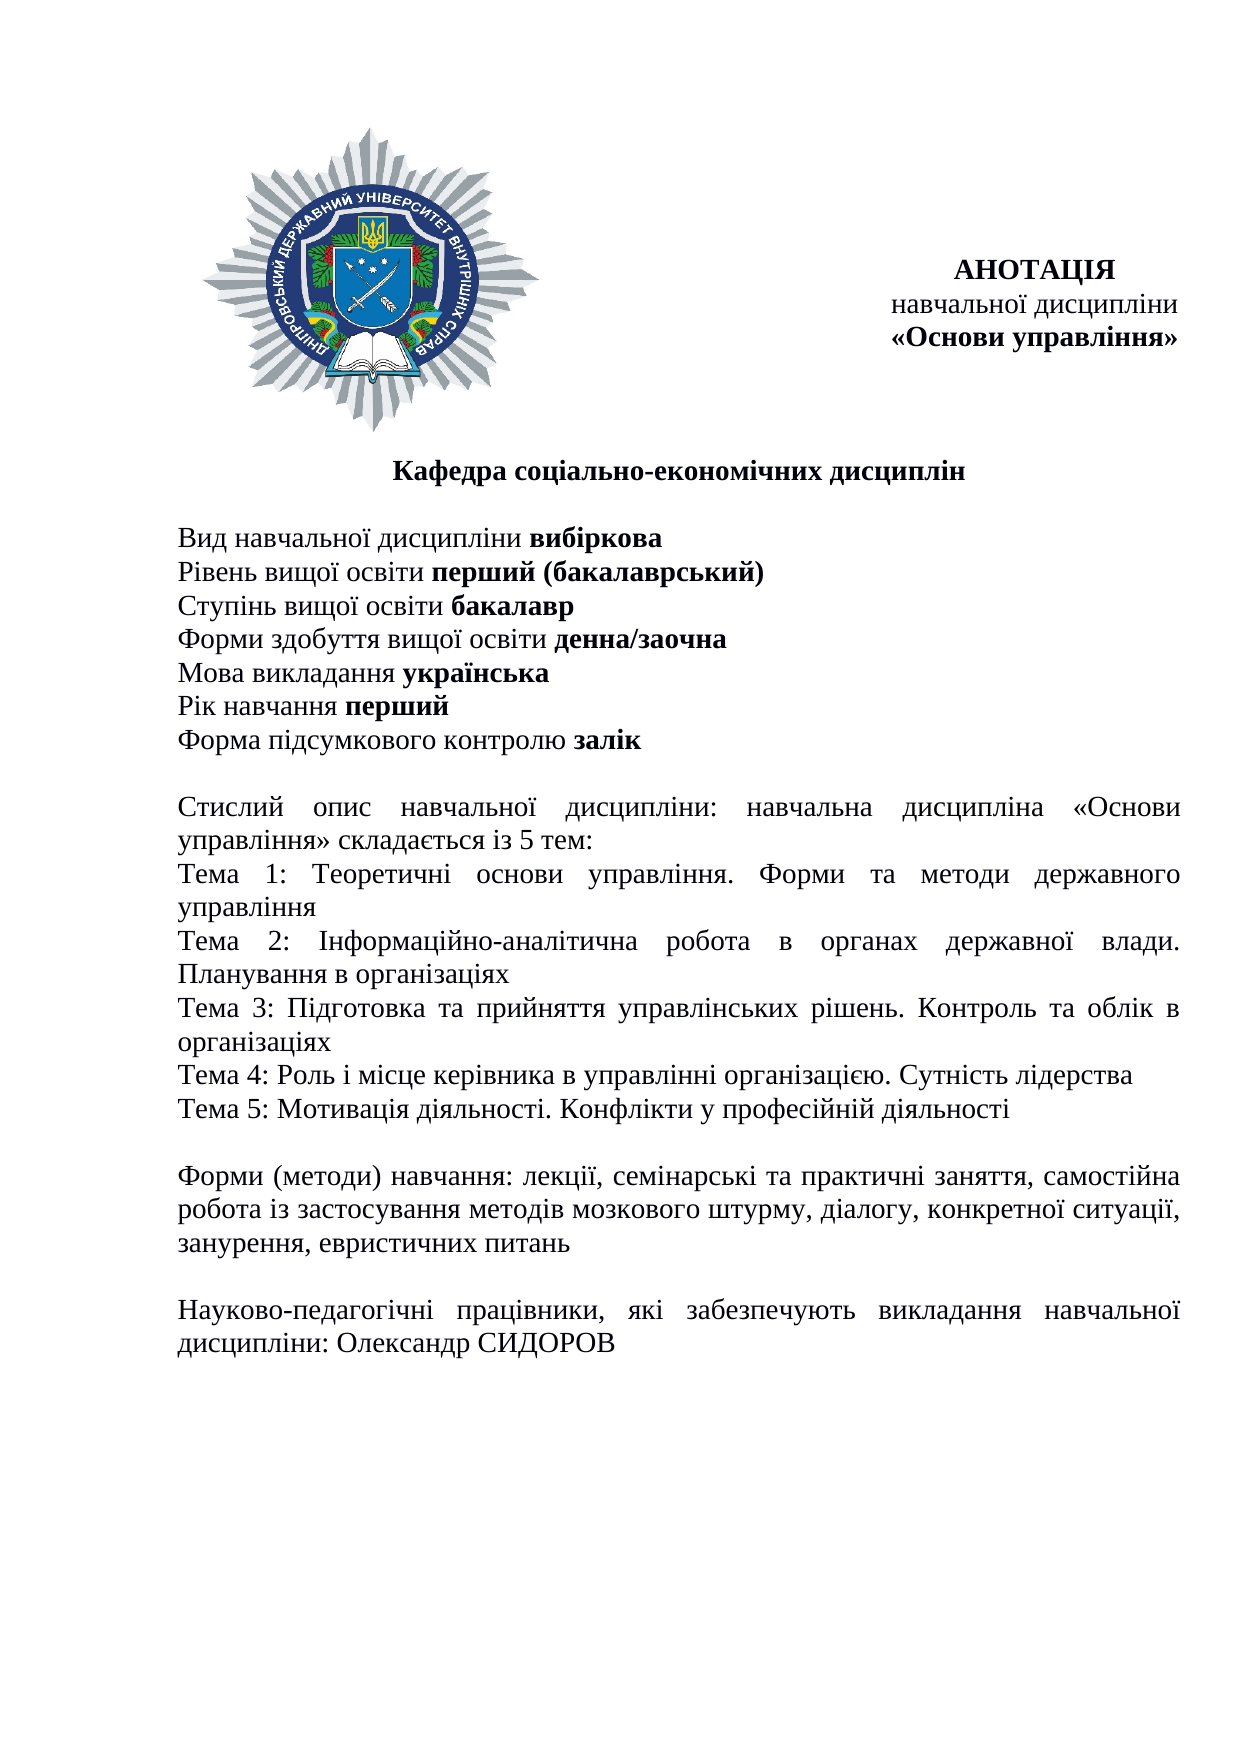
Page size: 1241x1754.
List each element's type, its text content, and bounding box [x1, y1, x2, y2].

text навчальної дисципліни [544, 286, 1181, 319]
text Рівень вищої освіти перший (бакалаврський) [177, 554, 1181, 588]
text Ступінь вищої освіти бакалавр [177, 588, 1181, 621]
text АНОТАЦІЯ [544, 252, 1181, 286]
text «Основи управління» [544, 319, 1181, 353]
picture [194, 119, 544, 438]
text Рік навчання перший [177, 688, 1181, 722]
text Тема 5: Мотивація діяльності. Конфлікти у професійній діяльності [177, 1091, 1181, 1124]
text Кафедра соціально-економічних дисциплін [177, 453, 1181, 487]
text Тема 1: Теоретичні основи управління. Форми та методи державного управління [177, 856, 1181, 923]
text Форма підсумкового контролю залік [177, 722, 1181, 755]
text Науково-педагогічні працівники, які забезпечують викладання навчальної дисципліни: Олександр СИДОРОВ [177, 1292, 1181, 1359]
text Форми (методи) навчання: лекції, семінарські та практичні заняття, самостійна робота із застосування методів мозкового штурму, діалогу, конкретної ситуації, занурення, евристичних питань [177, 1158, 1181, 1258]
text Стислий опис навчальної дисципліни: навчальна дисципліна «Основи управління» складається із 5 тем: [177, 789, 1181, 856]
text Тема 2: Інформаційно-аналітична робота в органах державної влади. Планування в організаціях [177, 923, 1181, 990]
text Вид навчальної дисципліни вибіркова [177, 521, 1181, 554]
text Тема 3: Підготовка та прийняття управлінських рішень. Контроль та облік в організаціях [177, 990, 1181, 1057]
text Мова викладання українська [177, 655, 1181, 688]
text Тема 4: Роль і місце керівника в управлінні організацією. Сутність лідерства [177, 1057, 1181, 1091]
text Форми здобуття вищої освіти денна/заочна [177, 621, 1181, 655]
